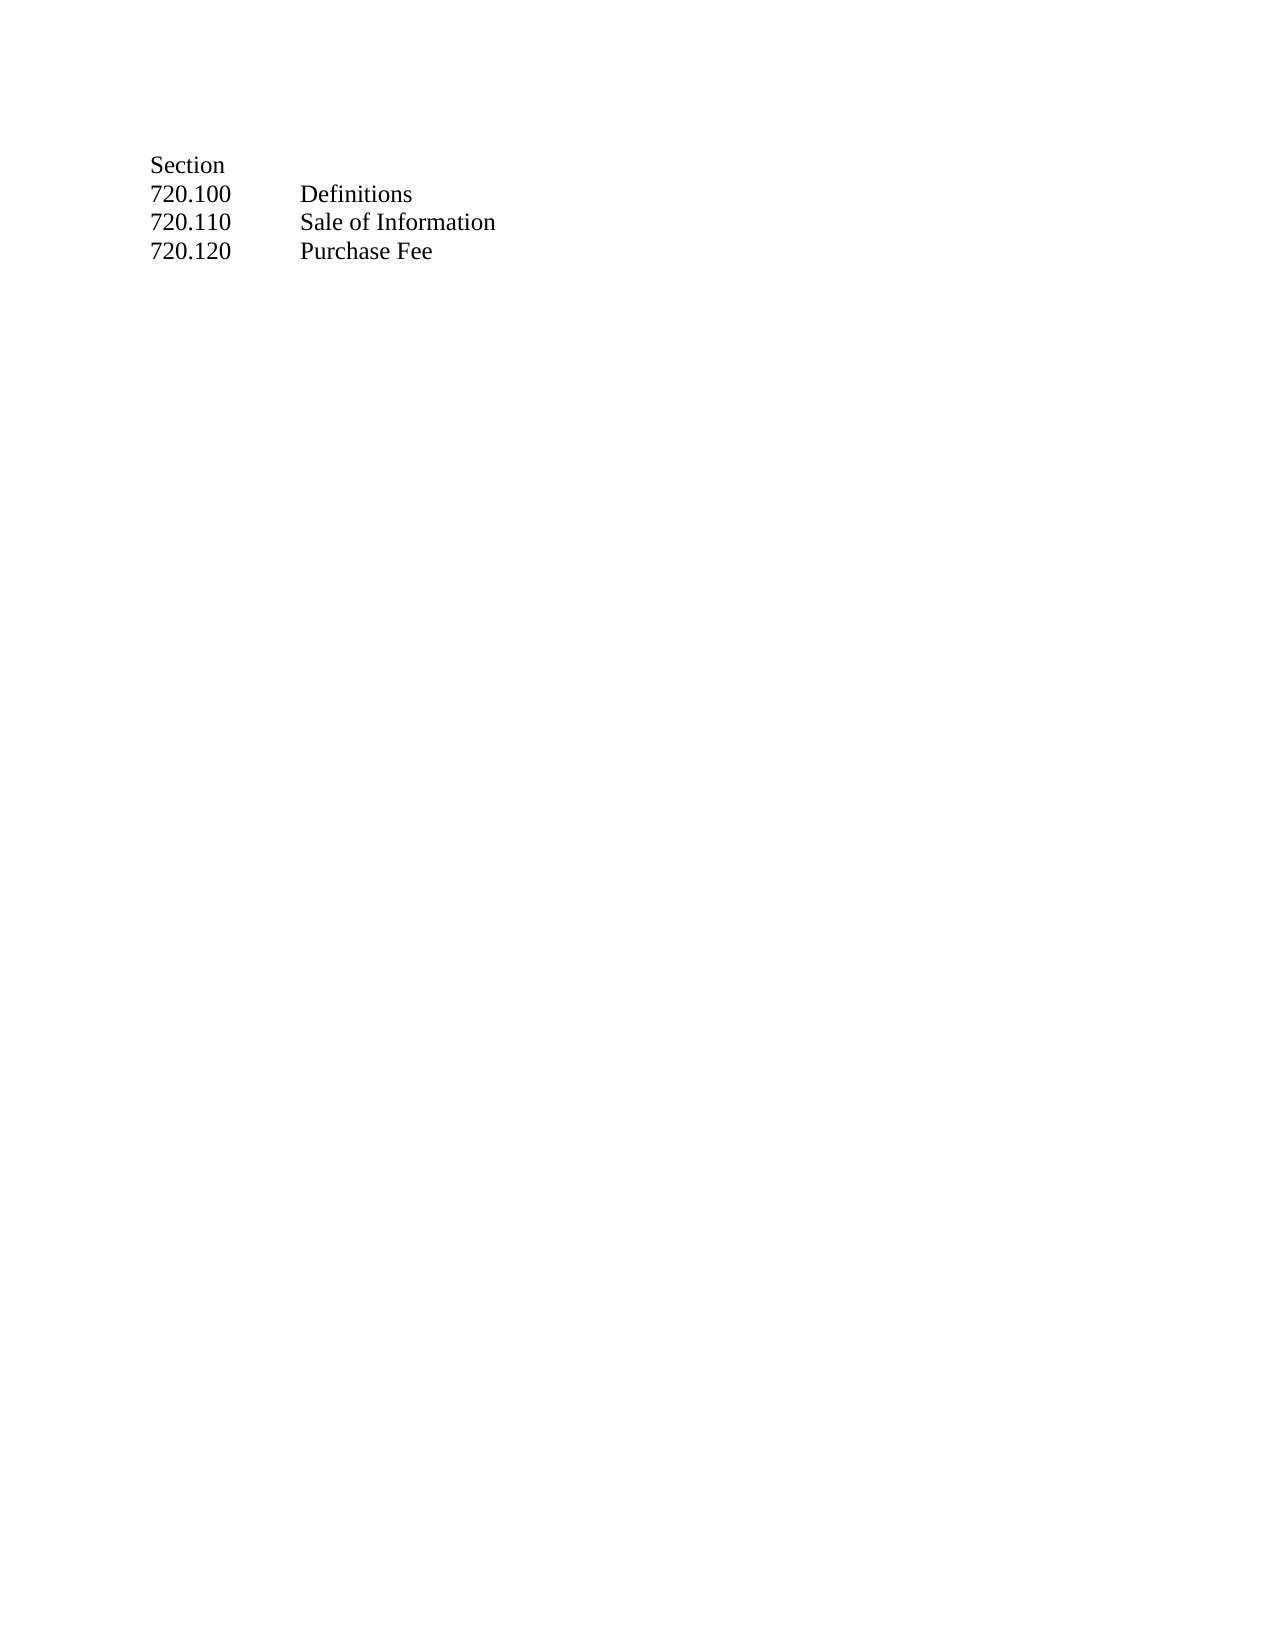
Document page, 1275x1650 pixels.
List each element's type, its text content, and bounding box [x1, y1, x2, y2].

text 720.100 Definitions [150, 179, 1125, 207]
text Section [150, 150, 1125, 179]
text 720.120 Purchase Fee [150, 236, 1125, 265]
text 720.110 Sale of Information [150, 207, 1125, 236]
